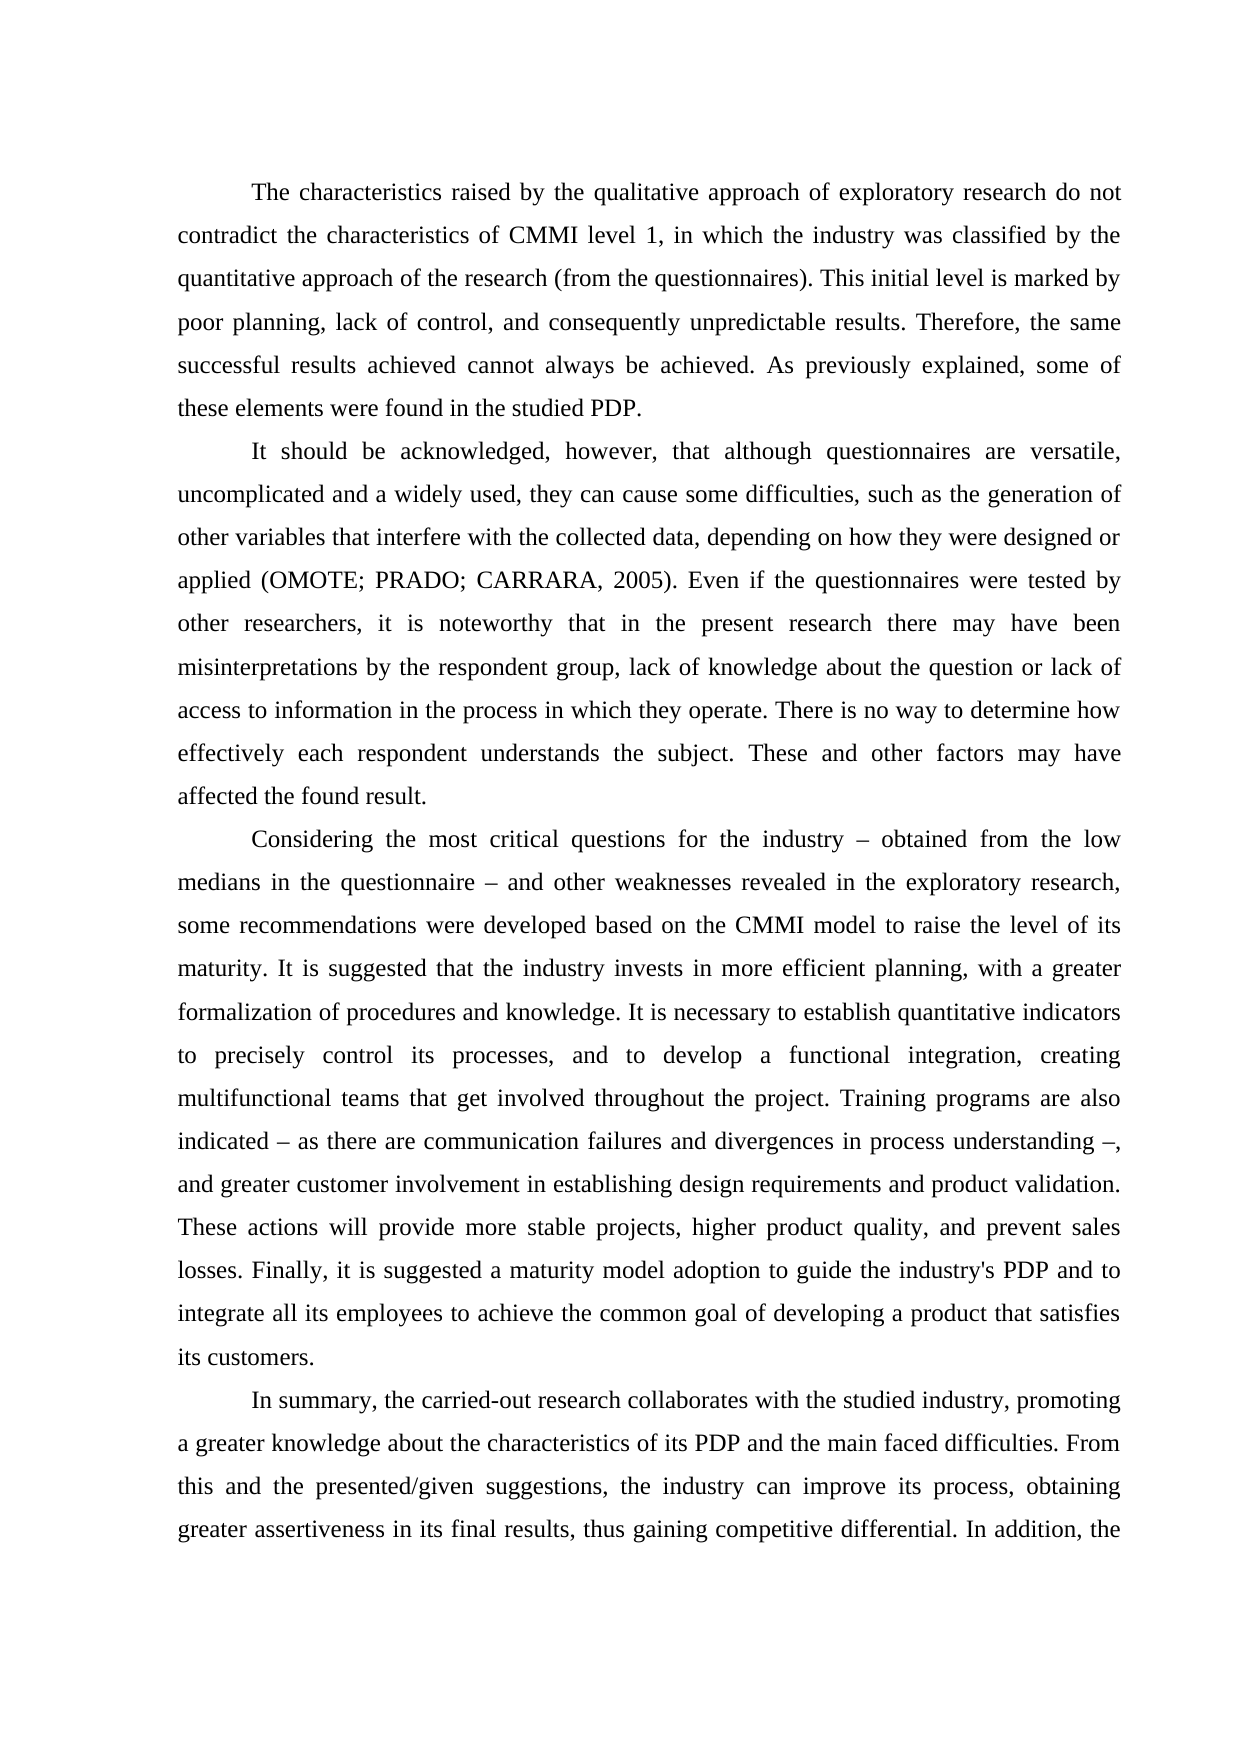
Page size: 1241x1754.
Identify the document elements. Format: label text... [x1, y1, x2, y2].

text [177, 1385, 1122, 1543]
text The characteristics raised by the qualitative approach of exploratory research do not contradict the characteristics of CMMI level 1, in which the industry was classified by the quantitative approach of the research (from the questionnaires). This initial level is marked by poor planning, lack of control, and consequently unpredictable results. Therefore, the same successful results achieved cannot always be achieved. As previously explained, some of these elements were found in the studied PDP. [177, 177, 1122, 422]
text It should be acknowledged, however, that although questionnaires are versatile, uncomplicated and a widely used, they can cause some difficulties, such as the generation of other variables that interfere with the collected data, depending on how they were designed or applied (OMOTE; PRADO; CARRARA, 2005). Even if the questionnaires were tested by other researchers, it is noteworthy that in the present research there may have been misinterpretations by the respondent group, lack of knowledge about the question or lack of access to information in the process in which they operate. There is no way to determine how effectively each respondent understands the subject. These and other factors may have affected the found result. [177, 436, 1122, 810]
text Considering the most critical questions for the industry – obtained from the low medians in the questionnaire – and other weaknesses revealed in the exploratory research, some recommendations were developed based on the CMMI model to raise the level of its maturity. It is suggested that the industry invests in more efficient planning, with a greater formalization of procedures and knowledge. It is necessary to establish quantitative indicators to precisely control its processes, and to develop a functional integration, creating multifunctional teams that get involved throughout the project. Training programs are also indicated – as there are communication failures and divergences in process understanding –, and greater customer involvement in establishing design requirements and product validation. These actions will provide more stable projects, higher product quality, and prevent sales losses. Finally, it is suggested a maturity model adoption to guide the industry's PDP and to integrate all its employees to achieve the common goal of developing a product that satisfies its customers. [177, 824, 1122, 1370]
